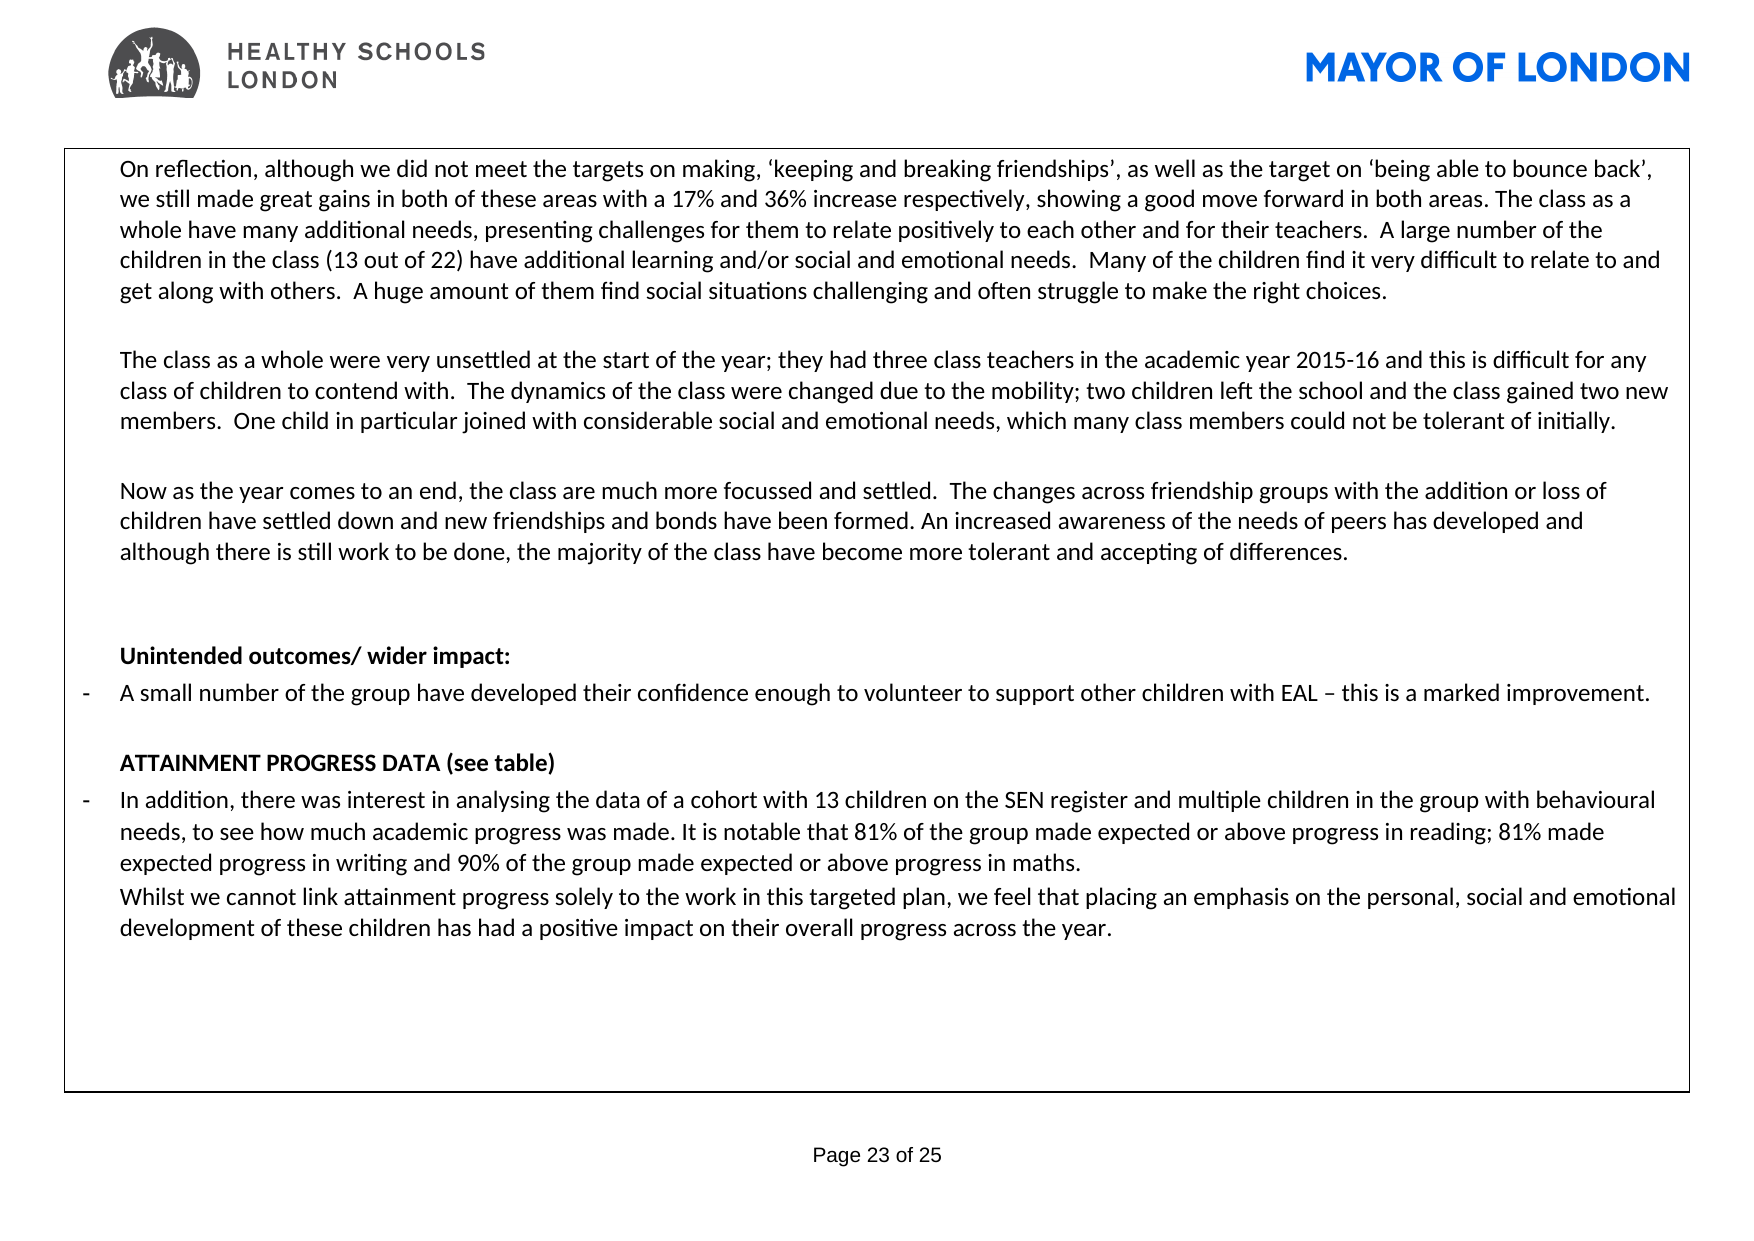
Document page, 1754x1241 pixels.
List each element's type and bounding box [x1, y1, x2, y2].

table_cell [65, 149, 1689, 1091]
picture [1306, 52, 1690, 82]
